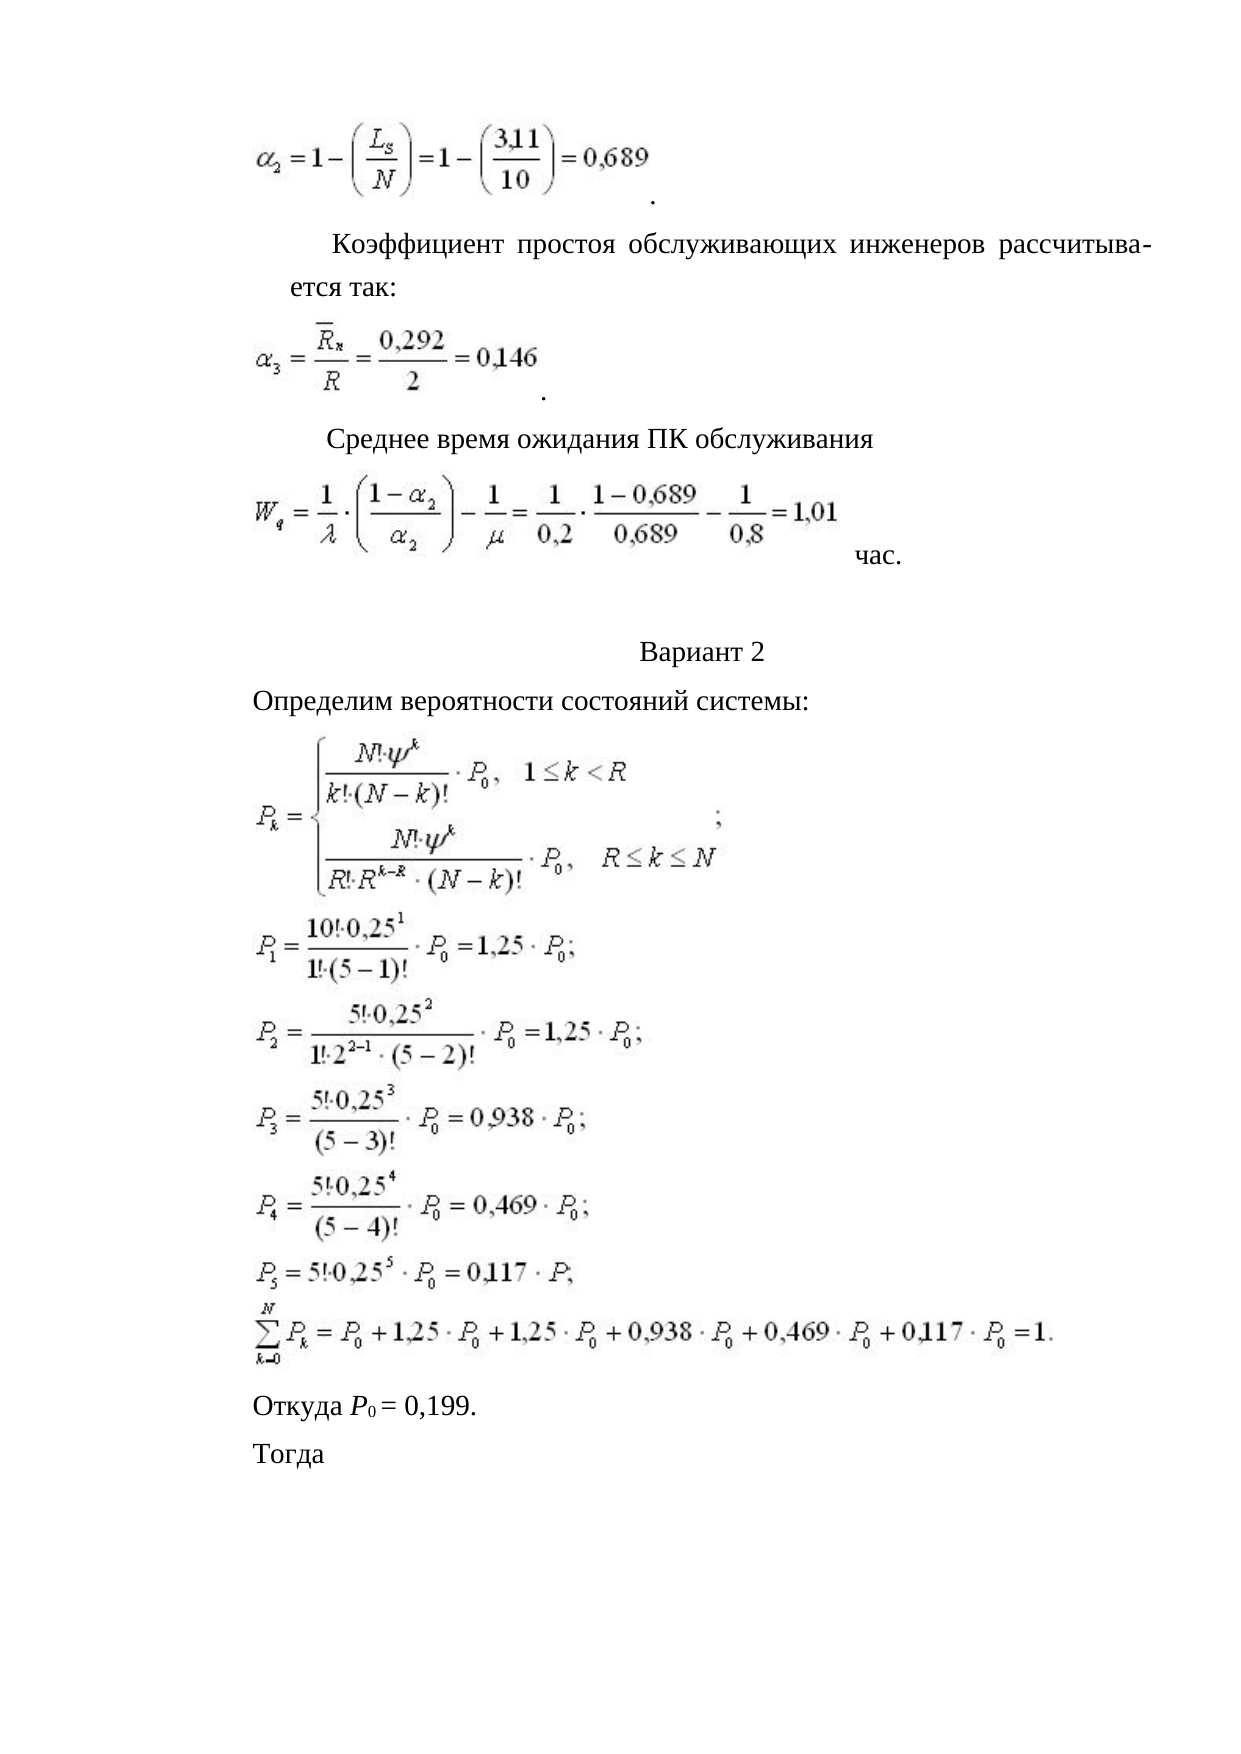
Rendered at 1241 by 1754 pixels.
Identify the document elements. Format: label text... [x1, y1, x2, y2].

text  Коэффициент простоя обслуживающих инженеров рассчитывается так: [252, 226, 1152, 303]
text Вариант 2 [177, 634, 1152, 668]
picture [252, 731, 1056, 1369]
picture [252, 318, 540, 395]
text Тогда [177, 1436, 1152, 1470]
text Откуда P0 = 0,199. [177, 1388, 1152, 1421]
text Определим вероятности состояний системы: [177, 683, 1152, 716]
picture [252, 118, 650, 200]
picture [252, 469, 840, 559]
text  Среднее время ожидания ПК обслуживания [252, 421, 1152, 455]
